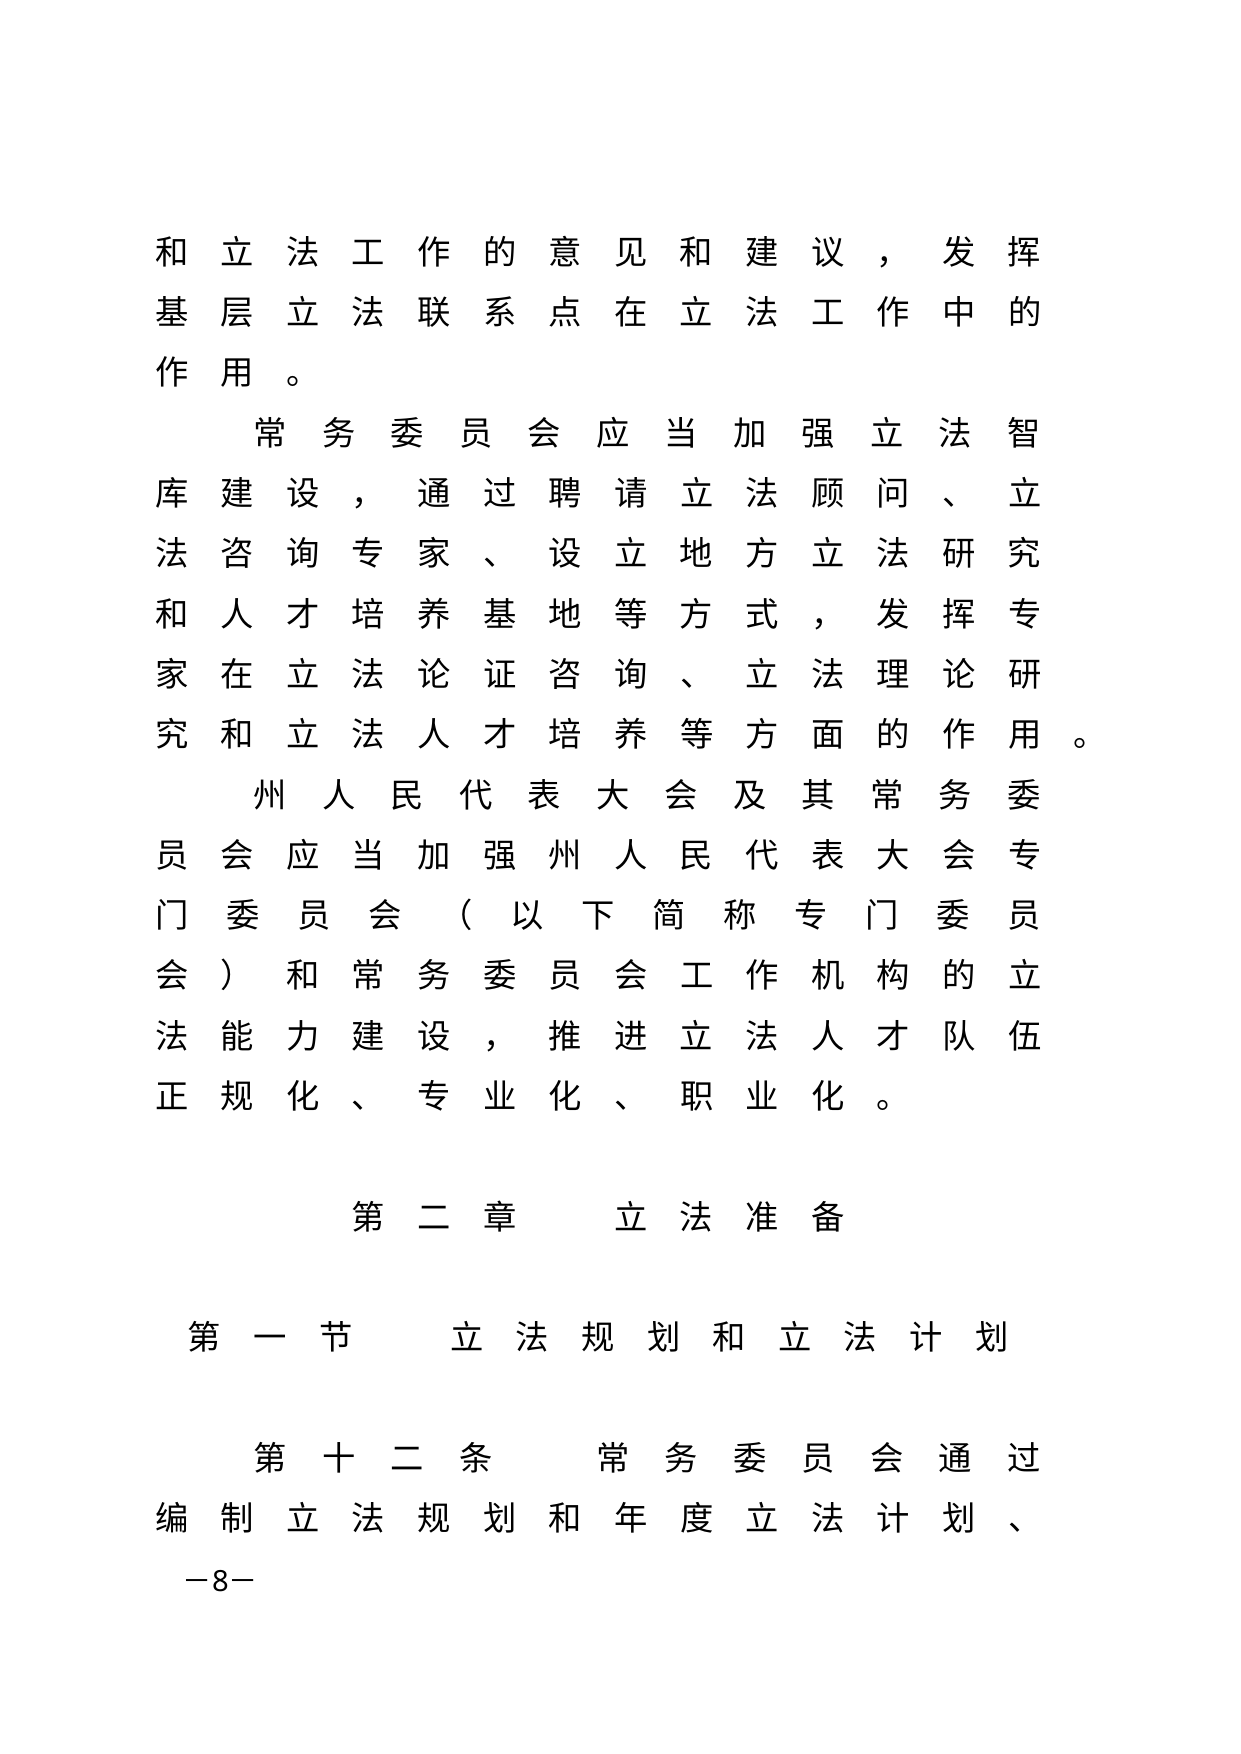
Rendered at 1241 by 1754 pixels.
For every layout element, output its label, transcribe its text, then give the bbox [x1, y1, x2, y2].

text 第一节 立法规划和立法计划 [155, 1305, 1073, 1365]
text 州人民代表大会及其常务委员会应当加强州人民代表大会专门委员会（以下简称专门委员会）和常务委员会工作机构的立法能力建设，推进立法人才队伍正规化、专业化、职业化。 [155, 762, 1073, 1124]
text 第二章 立法准备 [155, 1184, 1073, 1245]
text 第十一条 常务委员会根据实际需要设立基层立法联系点，推动基层立法联系点与代表之家、代表联络站等融合建设，深入听取人民代表大会代表、政协委员、基层群众和有关方面对法规草案和立法工作的意见和建议，发挥基层立法联系点在立法工作中的作用。 [155, 219, 1073, 400]
text 常务委员会应当加强立法智库建设，通过聘请立法顾问、立法咨询专家、设立地方立法研究和人才培养基地等方式，发挥专家在立法论证咨询、立法理论研究和立法人才培养等方面的作用。 [155, 400, 1073, 762]
text 第十二条 常务委员会通过编制立法规划和年度立法计划、专项立法计划等形式，加强对立法工作的统筹安排。 [155, 1426, 1073, 1546]
